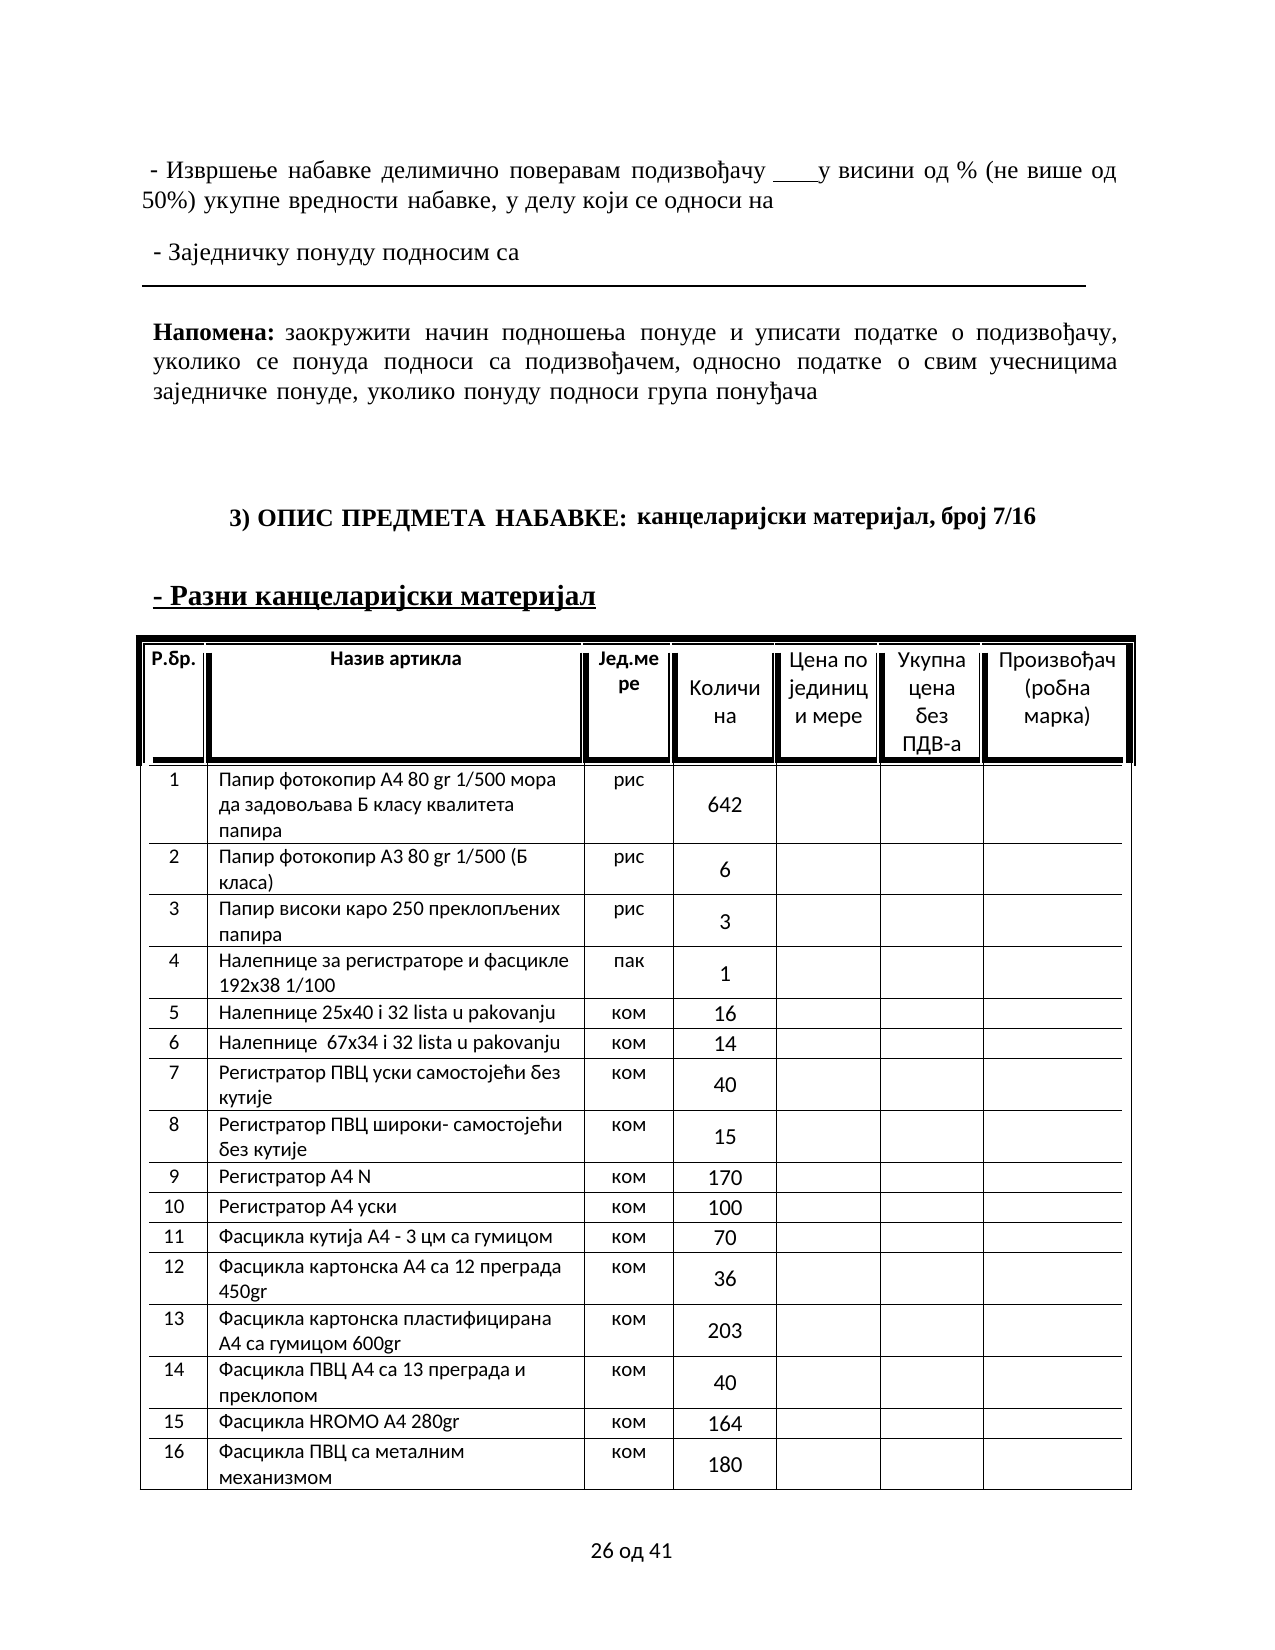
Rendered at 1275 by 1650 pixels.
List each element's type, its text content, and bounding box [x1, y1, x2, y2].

table_cell 9 [141, 1162, 207, 1192]
table_cell [777, 1223, 880, 1252]
table_cell Фасцикла ПВЦ са металним механизмом [208, 1439, 584, 1489]
table_cell ком [585, 1253, 673, 1304]
table_cell 40 [674, 1059, 776, 1110]
table_cell 1 [674, 947, 776, 998]
table_cell [984, 894, 1131, 946]
table_cell 15 [674, 1111, 776, 1162]
table_cell [984, 1222, 1131, 1252]
table_cell [984, 1162, 1131, 1192]
table_cell 642 [674, 766, 776, 842]
table_cell 170 [674, 1163, 776, 1192]
table_cell 10 [141, 1192, 207, 1222]
text 3) ОПИС ПРЕДМЕТА НАБАВКЕ: канцеларијски материјал, број 7/16 [142, 506, 1121, 529]
table_cell Регистратор ПВЦ уски самостојећи без кутије [208, 1059, 584, 1110]
table_cell Налепнице за регистраторе и фасцикле 192x38 1/100 [208, 947, 584, 998]
table_cell [881, 1163, 983, 1192]
table_cell ком [585, 1305, 673, 1356]
table_cell [777, 1409, 880, 1437]
table_cell 12 [141, 1252, 207, 1304]
table_cell [777, 1029, 880, 1058]
table_cell ком [585, 1163, 673, 1192]
table_cell 164 [674, 1409, 776, 1437]
table_cell 70 [674, 1223, 776, 1252]
table_cell [881, 1439, 983, 1489]
table_cell 11 [141, 1222, 207, 1252]
table_cell Регистратор ПВЦ широки- самостојећи без кутије [208, 1111, 584, 1162]
table_header Јед.мере [585, 642, 673, 757]
table_cell [777, 1305, 880, 1356]
table_cell [777, 1357, 880, 1407]
text ‐ Заједничку понуду подносим са [153, 240, 1117, 264]
table_cell [777, 766, 880, 842]
table_cell ком [585, 1409, 673, 1437]
table_cell 8 [141, 1110, 207, 1162]
table_cell [984, 1438, 1131, 1489]
table_cell [984, 1110, 1131, 1162]
table_cell 7 [141, 1058, 207, 1110]
table_cell [777, 1439, 880, 1489]
table_cell [777, 844, 880, 894]
table_cell [881, 1357, 983, 1407]
table_cell [984, 1304, 1131, 1356]
table_cell ком [585, 1029, 673, 1058]
table_cell 16 [141, 1438, 207, 1489]
table_cell Фасцикла ПВЦ А4 са 13 преграда и преклопом [208, 1357, 584, 1407]
table_cell 203 [674, 1305, 776, 1356]
table_cell [984, 1058, 1131, 1110]
table_header Цена по јединици мере [777, 642, 880, 757]
table_cell [777, 1059, 880, 1110]
table_cell [777, 895, 880, 946]
table_cell 6 [674, 844, 776, 894]
table_cell [777, 1253, 880, 1304]
table_cell Фасцикла картонска A4 са 12 преграда 450gr [208, 1253, 584, 1304]
table_cell Налепнице 67x34 i 32 lista u pakovanju [208, 1029, 584, 1058]
table_cell 6 [141, 1028, 207, 1058]
table_cell [984, 1028, 1131, 1058]
table_cell [881, 1059, 983, 1110]
table_cell ком [585, 1439, 673, 1489]
table_cell [984, 946, 1131, 998]
table_cell [881, 895, 983, 946]
table_cell [881, 1223, 983, 1252]
table_cell ком [585, 1111, 673, 1162]
table_cell пак [585, 947, 673, 998]
table_cell [984, 1252, 1131, 1304]
table_cell [881, 1253, 983, 1304]
table_header Р.бр. [142, 642, 207, 757]
text - Разни канцеларијски материјал [153, 578, 1121, 612]
table_cell Папир фотокопир A3 80 gr 1/500 (Б класа) [208, 844, 584, 894]
table_cell [777, 1163, 880, 1192]
table_header Назив артикла [207, 642, 584, 757]
table_cell Регистратор A4 уски [208, 1193, 584, 1222]
table_cell 40 [674, 1357, 776, 1407]
table_cell [984, 757, 1131, 842]
table_cell 3 [141, 894, 207, 946]
table_cell Фасцикла картонска пластифицирана A4 са гумицом 600gr [208, 1305, 584, 1356]
table_cell ком [585, 1193, 673, 1222]
table_cell [777, 1111, 880, 1162]
table_cell 13 [141, 1304, 207, 1356]
table_cell 1 [141, 757, 207, 842]
table_cell 16 [674, 999, 776, 1028]
table_cell 5 [141, 998, 207, 1028]
table_cell [881, 999, 983, 1028]
table_cell [984, 1192, 1131, 1222]
table_cell [881, 1305, 983, 1356]
table_cell [881, 1111, 983, 1162]
table_cell [777, 1193, 880, 1222]
table_cell [881, 1029, 983, 1058]
table_cell Папир високи каро 250 преклопљених папира [208, 895, 584, 946]
table_cell [881, 844, 983, 894]
table_cell [881, 766, 983, 842]
table_cell [881, 947, 983, 998]
table_cell [984, 1356, 1131, 1407]
table_cell рис [585, 766, 673, 842]
table_cell [881, 1193, 983, 1222]
table_cell ком [585, 999, 673, 1028]
table_cell ком [585, 1223, 673, 1252]
table_header Koличина [673, 642, 777, 757]
text ‐ Извршење набавке делимично поверавам подизвођачу у висини од % (не више од 50%) укупне вредности набавке, у делу који се односи на [142, 154, 1117, 214]
table_cell [984, 998, 1131, 1028]
table_cell рис [585, 895, 673, 946]
table_cell ком [585, 1357, 673, 1407]
table_cell ком [585, 1059, 673, 1110]
table_cell 14 [141, 1356, 207, 1407]
table_cell [881, 1409, 983, 1437]
table_header Произвођач (робна марка) [984, 645, 1126, 757]
table_cell Налепнице 25x40 i 32 lista u pakovanju [208, 999, 584, 1028]
table_cell 3 [674, 895, 776, 946]
table_cell 4 [141, 946, 207, 998]
table_cell рис [585, 844, 673, 894]
table_cell Фасцикла HROMO A4 280gr [208, 1409, 584, 1437]
table_cell [984, 843, 1131, 894]
table_cell 15 [141, 1408, 207, 1437]
table_cell Регистратор A4 N [208, 1163, 584, 1192]
table_cell [777, 999, 880, 1028]
table_cell [777, 947, 880, 998]
table_cell Папир фотокoпир A4 80 gr 1/500 мора да задовољава Б класу квалитета папира [208, 766, 584, 842]
table_header Укупна цена без ПДВ-а [880, 642, 983, 757]
table_cell 14 [674, 1029, 776, 1058]
table_cell [984, 1408, 1131, 1437]
table_cell 100 [674, 1193, 776, 1222]
table_cell Фасцикла кутија A4 - 3 цм са гумицом [208, 1223, 584, 1252]
table_cell 2 [141, 843, 207, 894]
table_cell 36 [674, 1253, 776, 1304]
table_cell 180 [674, 1439, 776, 1489]
